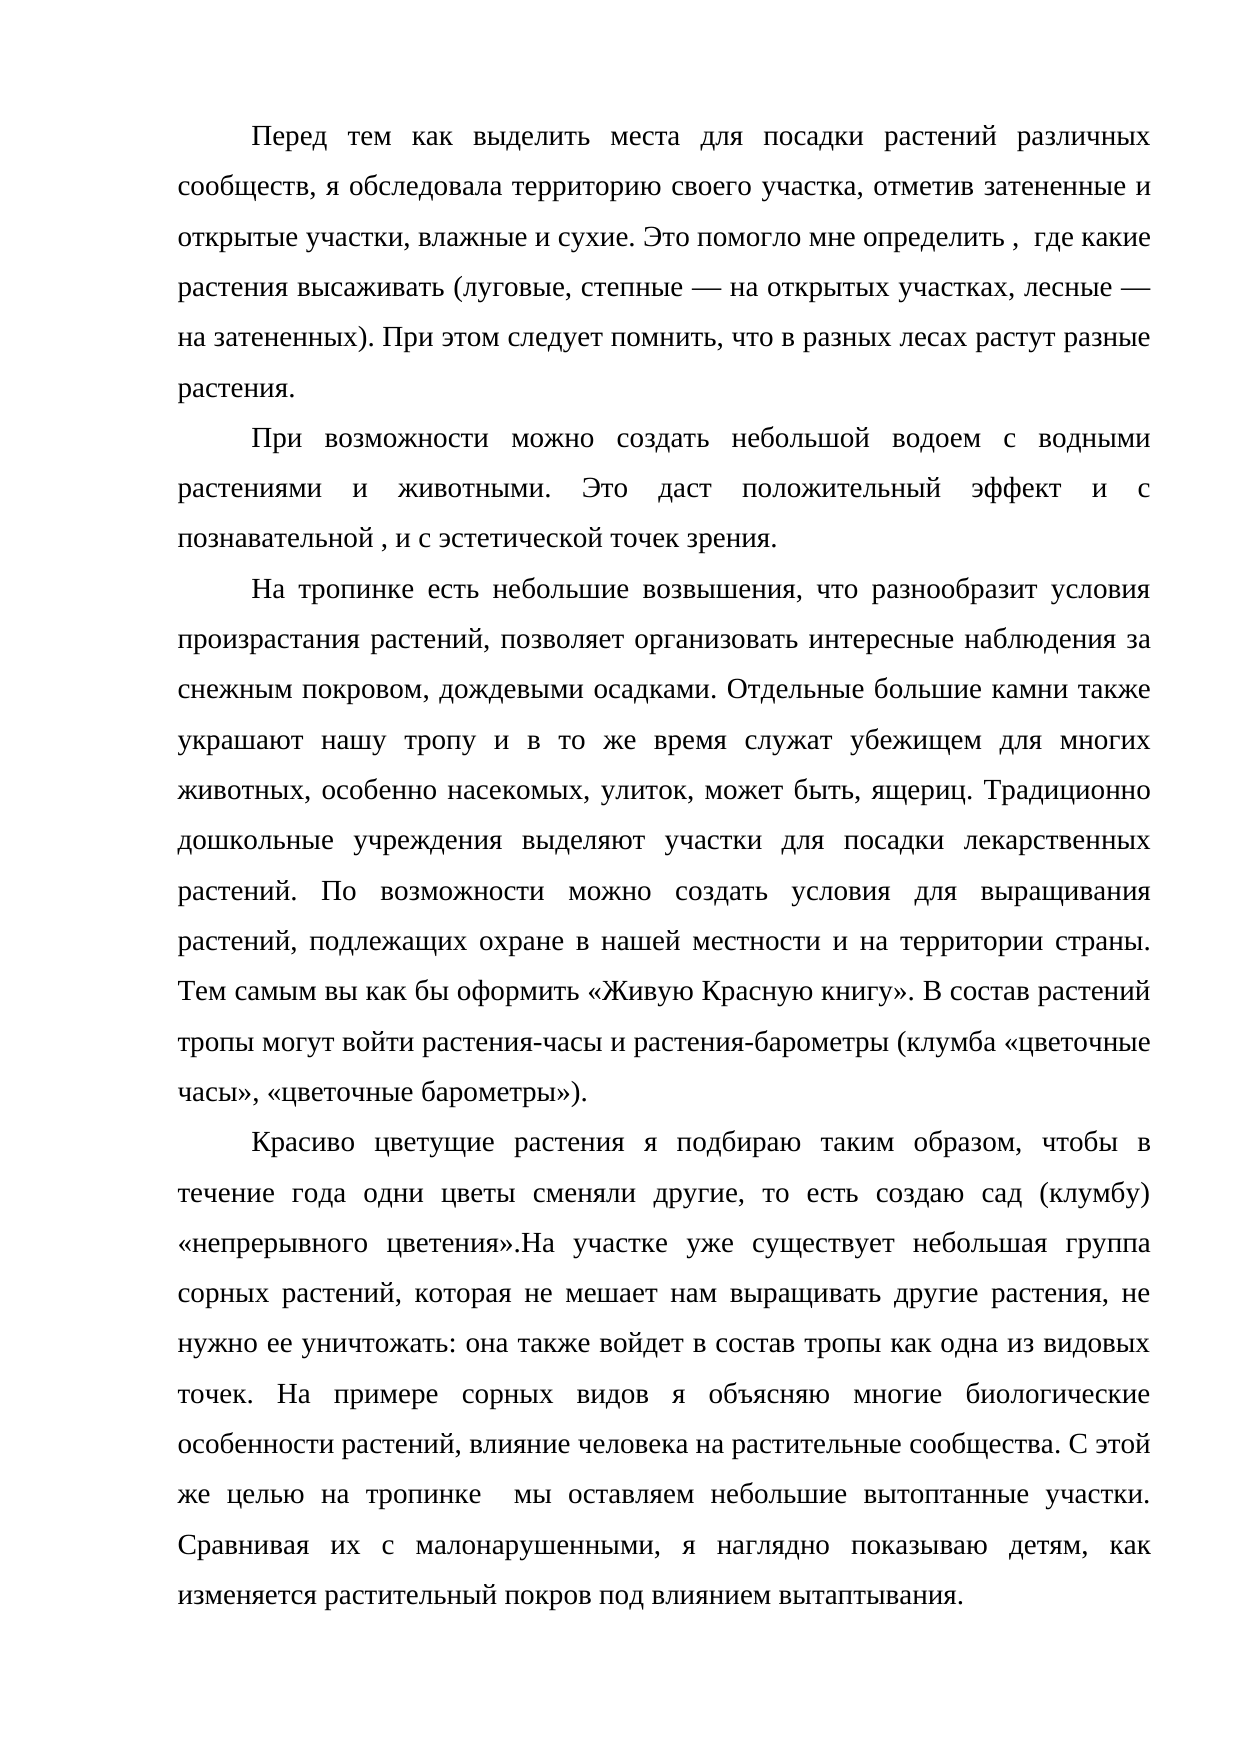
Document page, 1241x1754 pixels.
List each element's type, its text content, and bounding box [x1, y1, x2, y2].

text Красиво цветущие растения я подбираю таким образом, чтобы в течение года одни цветы сменяли другие, то есть создаю сад (клумбу) «непрерывного цветения».На участке уже существует небольшая группа сорных растений, которая не мешает нам выращивать другие растения, не нужно ее уничтожать: она также войдет в состав тропы как одна из видовых точек. На примере сорных видов я объясняю многие биологические особенности растений, влияние человека на растительные сообщества. С этой же целью на тропинке мы оставляем небольшие вытоптанные участки. Сравнивая их с малонарушенными, я наглядно показываю детям, как изменяется растительный покров под влиянием вытаптывания. [177, 1124, 1152, 1611]
text Перед тем как выделить места для посадки растений различных сообществ, я обследовала территорию своего участка, отметив затененные и открытые участки, влажные и сухие. Это помогло мне определить , где какие растения высаживать (луговые, степные — на открытых участках, лесные — на затененных). При этом следует помнить, что в разных лесах растут разные растения. [177, 118, 1152, 403]
text При возможности можно создать небольшой водоем с водными растениями и животными. Это даст положительный эффект и с познавательной , и с эстетической точек зрения. [177, 420, 1152, 554]
text На тропинке есть небольшие возвышения, что разнообразит условия произрастания растений, позволяет организовать интересные наблюдения за снежным покровом, дождевыми осадками. Отдельные большие камни также украшают нашу тропу и в то же время служат убежищем для многих животных, особенно насекомых, улиток, может быть, ящериц. Традиционно дошкольные учреждения выделяют участки для посадки лекарственных растений. По возможности можно создать условия для выращивания растений, подлежащих охране в нашей местности и на территории страны. Тем самым вы как бы оформить «Живую Красную книгу». В состав растений тропы могут войти растения-часы и растения-барометры (клумба «цветочные часы», «цветочные барометры»). [177, 571, 1152, 1108]
